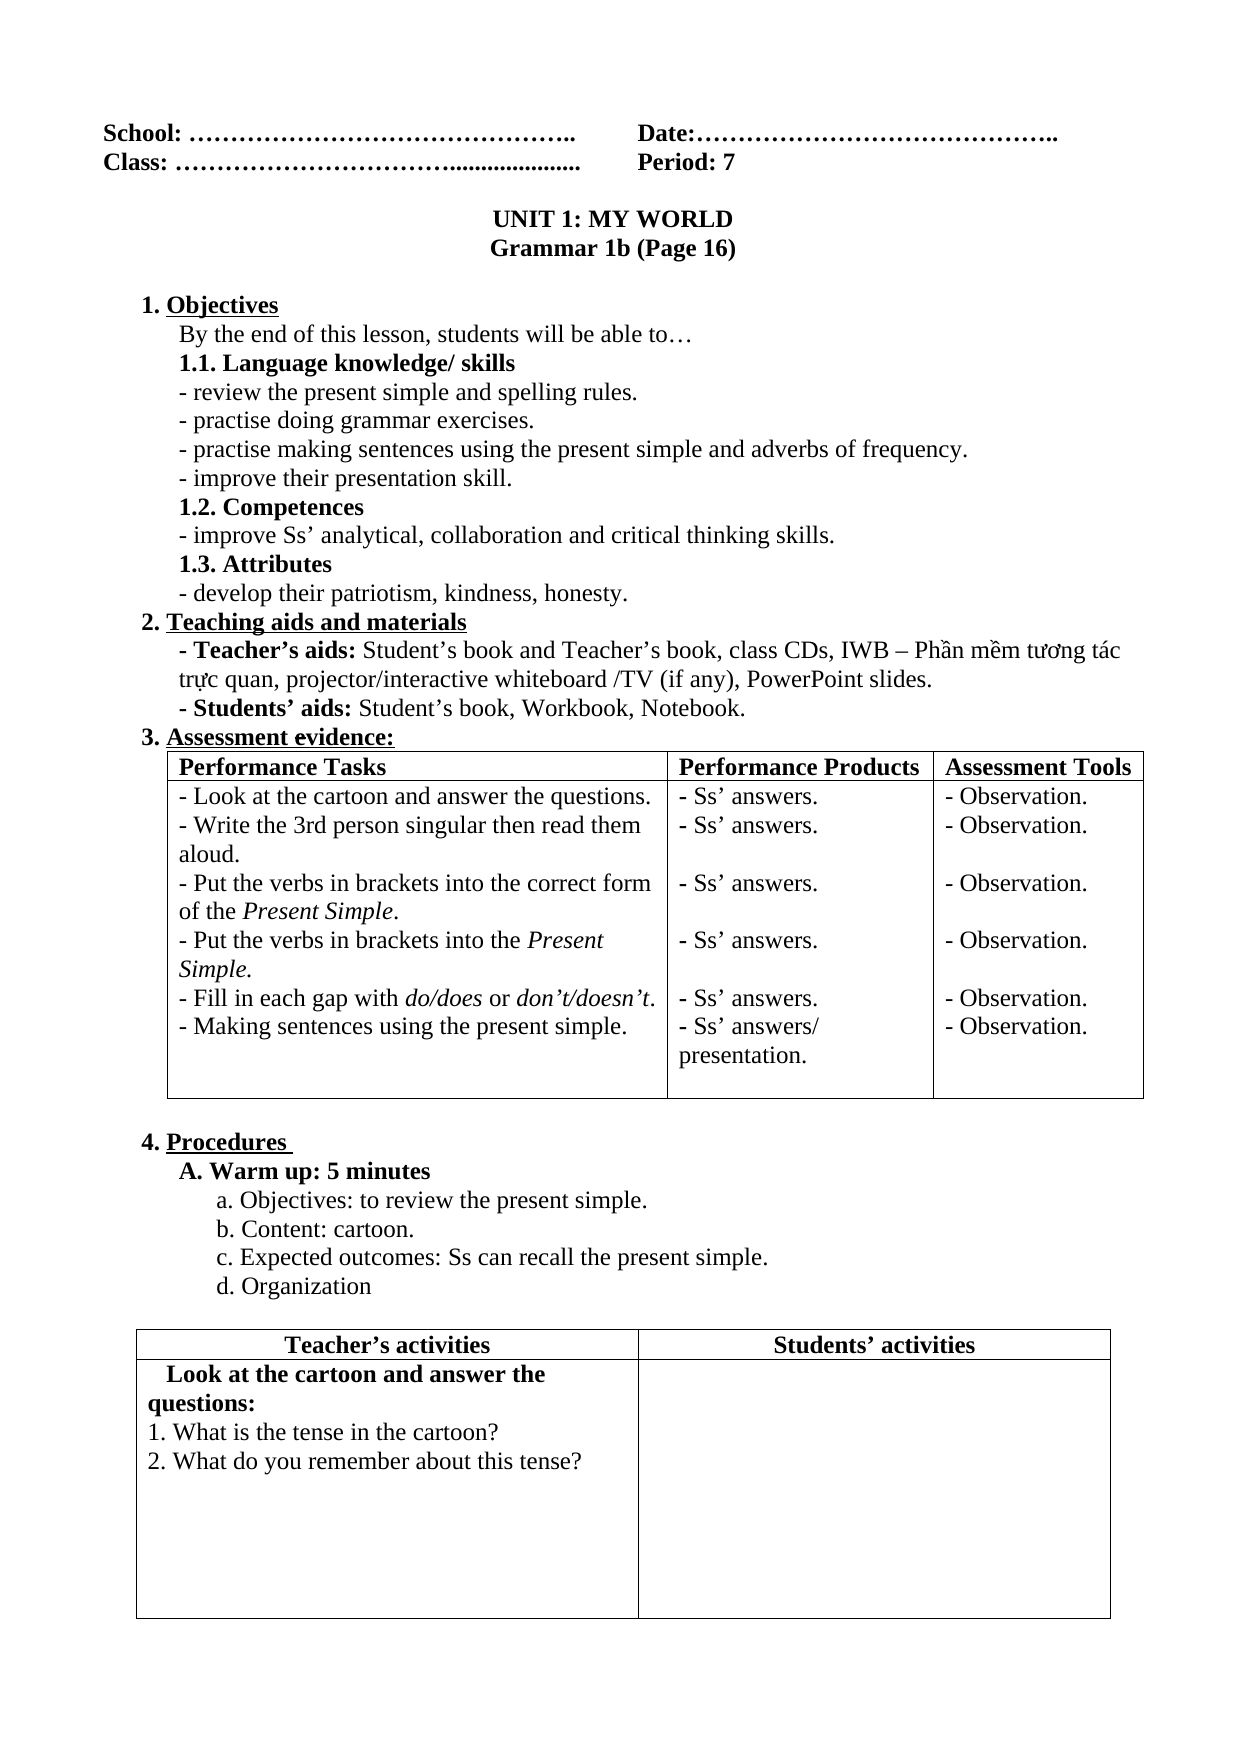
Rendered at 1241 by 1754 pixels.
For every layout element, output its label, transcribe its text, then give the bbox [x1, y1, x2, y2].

table_header Assessment Tools [934, 752, 1143, 780]
text UNIT 1: MY WORLD [103, 204, 1122, 233]
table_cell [639, 1360, 1110, 1618]
text - improve Ss’ analytical, collaboration and critical thinking skills. [103, 521, 1122, 549]
text b. Content: cartoon. [216, 1214, 1122, 1242]
text 1.2. Competences [103, 492, 1122, 521]
list - Teacher’s aids: Student’s book and Teacher’s book, class CDs, IWB – Phần mềm tương tác trực quan, projector/interactive whiteboard /TV (if any), PowerPoint slides. [178, 636, 1122, 693]
text - develop their patriotism, kindness, honesty. [103, 578, 1122, 607]
list By the end of this lesson, students will be able to… [178, 319, 1122, 348]
text - improve their presentation skill. [103, 463, 1122, 492]
text 1.1. Language knowledge/ skills [103, 348, 1122, 377]
text c. Expected outcomes: Ss can recall the present simple. [216, 1242, 1122, 1271]
table_header Date:…………………………………….. [626, 118, 1069, 147]
text 2. Teaching aids and materials [141, 607, 1122, 636]
text d. Organization [216, 1271, 1122, 1300]
table_cell - Ss’ answers. - Ss’ answers. - Ss’ answers. - Ss’ answers. - Ss’ answers. - Ss’ answers/ presentation. [668, 781, 933, 1098]
table_header Teacher’s activities [137, 1330, 638, 1358]
text 3. Assessment evidence: [141, 722, 1122, 751]
text 1.3. Attributes [103, 549, 1122, 578]
table_header School: ……………………………………….. [92, 118, 626, 147]
text a. Objectives: to review the present simple. [216, 1185, 1122, 1214]
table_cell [137, 1360, 638, 1618]
table_cell Period: 7 [626, 147, 1069, 176]
text 1. Objectives [141, 291, 1122, 319]
table_header Performance Products [668, 752, 933, 780]
list - Students’ aids: Student’s book, Workbook, Notebook. [178, 693, 1122, 722]
text 4. Procedures [141, 1127, 1122, 1156]
text - practise doing grammar exercises. [103, 406, 1122, 434]
text - practise making sentences using the present simple and adverbs of frequency. [103, 434, 1122, 463]
table_cell - Observation. - Observation. - Observation. - Observation. - Observation. - Observation. [934, 781, 1143, 1098]
text A. Warm up: 5 minutes [178, 1156, 1122, 1185]
table_cell - Look at the cartoon and answer the questions. - Write the 3rd person singular then read them aloud. - Put the verbs in brackets into the correct form of the Present Simple. - Put the verbs in brackets into the Present Simple. - Fill in each gap with do/does or don’t/doesn’t. - Making sentences using the present simple. [168, 781, 667, 1098]
table_header Performance Tasks [168, 752, 667, 780]
table_header Students’ activities [639, 1330, 1110, 1358]
table_cell Class: ……………………………..................... [92, 147, 626, 176]
text Grammar 1b (Page 16) [103, 233, 1122, 262]
text - review the present simple and spelling rules. [178, 377, 1122, 406]
